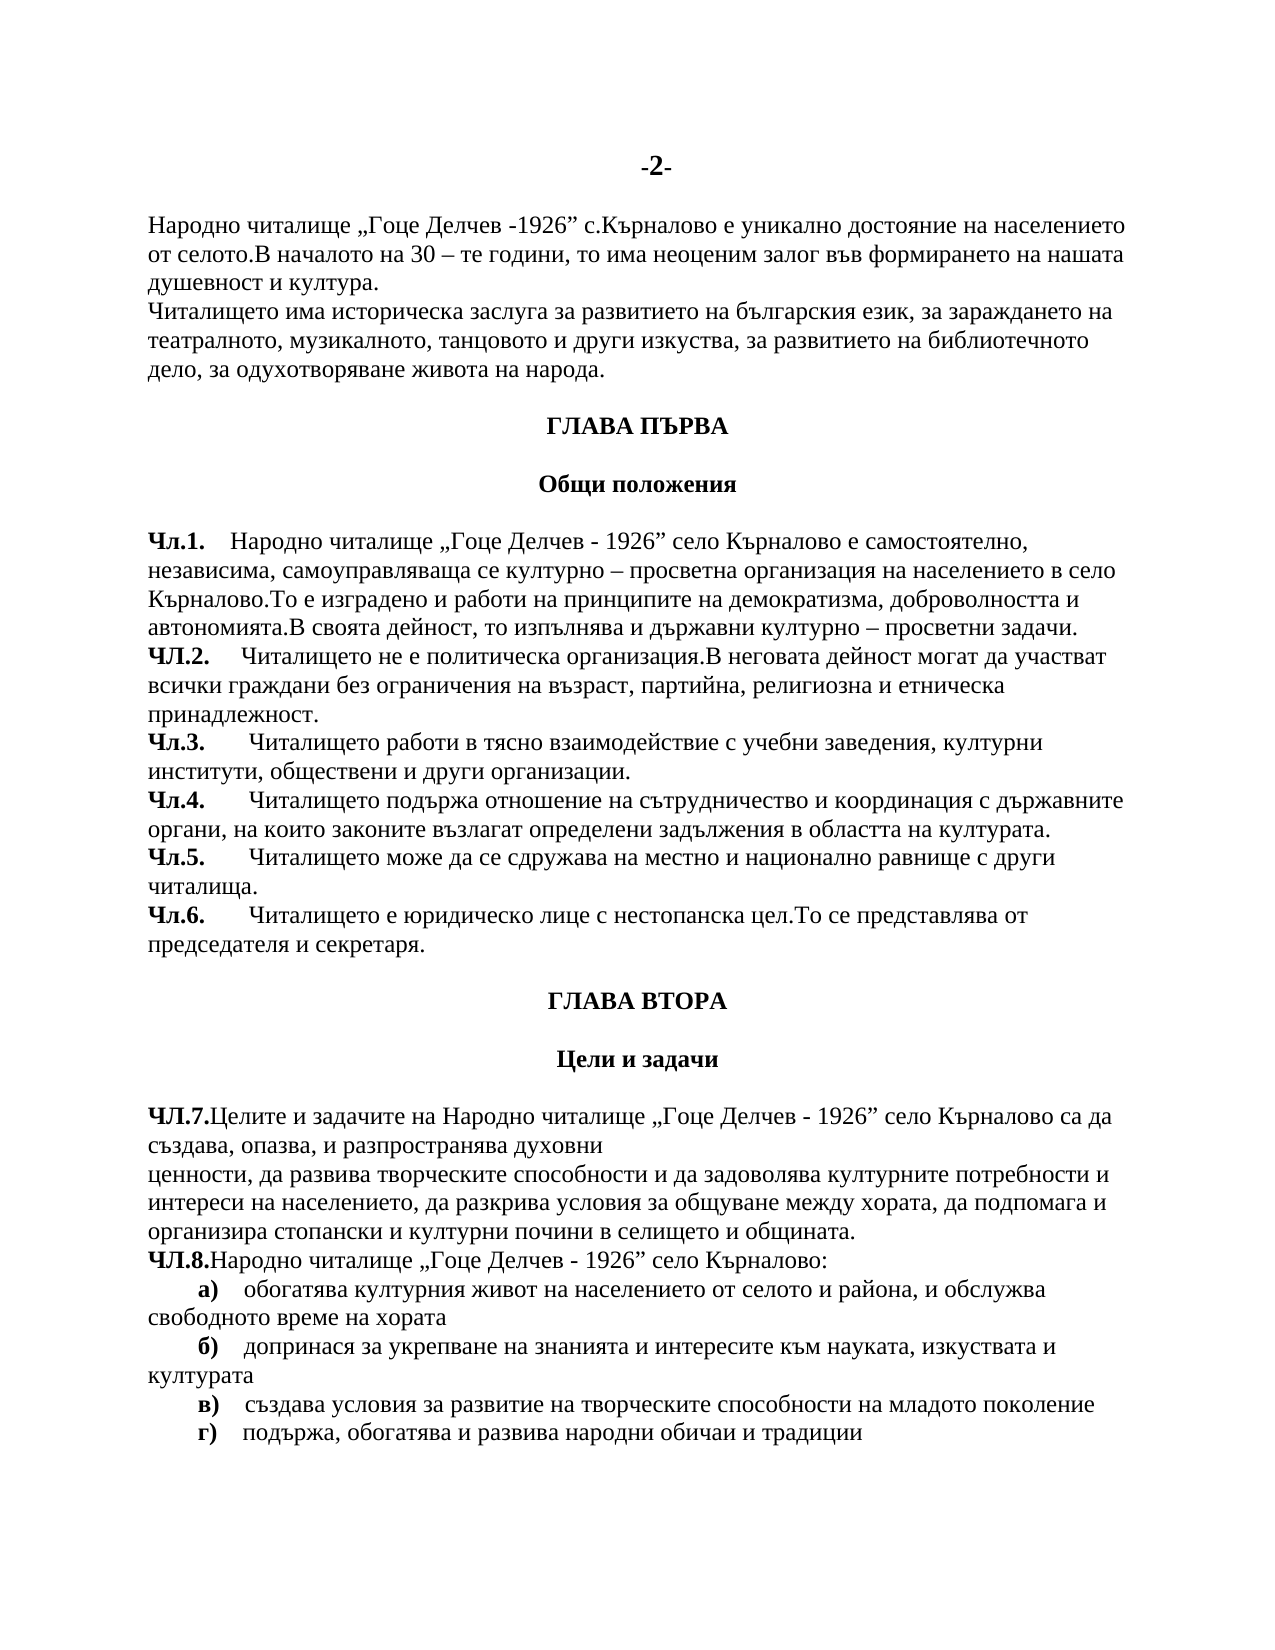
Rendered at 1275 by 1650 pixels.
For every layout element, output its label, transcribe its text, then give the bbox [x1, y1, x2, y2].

text в) създава условия за развитие на творческите способности на младото поколение [148, 1389, 1127, 1417]
text -2- [185, 148, 1127, 181]
text ценности, да развива творческите способности и да задоволява културните потребности и интереси на населението, да разкрива условия за общуване между хората, да подпомага и организира стопански и културни почини в селището и общината. [148, 1159, 1127, 1245]
text Чл.6. Читалището е юридическо лице с нестопанска цел.То се представлява от председателя и секретаря. [148, 900, 1127, 957]
text ГЛАВА ВТОРА [148, 986, 1127, 1015]
text Чл.4. Читалището подържа отношение на сътрудничество и координация с държавните органи, на които законите възлагат определени задължения в областта на културата. [148, 785, 1127, 842]
text Чл.3. Читалището работи в тясно взаимодействие с учебни заведения, културни институти, обществени и други организации. [148, 727, 1127, 785]
text ЧЛ.7.Целите и задачите на Народно читалище „Гоце Делчев - село Кърналово са да създава, опазва, и разпространява духовни [148, 1101, 1127, 1159]
text ЧЛ.8.Народно читалище „Гоце Делчев - село Кърналово: [148, 1245, 1127, 1274]
text Читалището има историческа заслуга за развитието на българския език, за зараждането на театралното, музикалното, танцовото и други изкуства, за развитието на библиотечното дело, за одухотворяване живота на народа. [148, 296, 1127, 382]
text ЧЛ.2. Читалището не е политическа организация.В неговата дейност могат да участват всички граждани без ограничения на възраст, партийна, религиозна и етническа принадлежност. [148, 641, 1127, 727]
text Общи положения [148, 469, 1127, 497]
text Цели и задачи [148, 1044, 1127, 1072]
text Народно читалище „Гоце Делчев с.Кърналово е уникално достояние на населението от селото.В началото на 30 – те години, то има неоценим залог във формирането на нашата душевност и култура. [148, 210, 1127, 296]
text Чл.1. Народно читалище „Гоце Делчев - село Кърналово е самостоятелно, независима, самоуправляваща се културно – просветна организация на населението в село Кърналово.То е изградено и работи на принципите на демократизма, доброволността и автономията.В своята дейност, то изпълнява и държавни културно – просветни задачи. [148, 526, 1127, 641]
text г) подържа, обогатява и развива народни обичаи и традиции [148, 1417, 1127, 1446]
text Чл.5. Читалището може да се сдружава на местно и национално равнище с други читалища. [148, 842, 1127, 900]
text б) допринася за укрепване на знанията и интересите към науката, изкуствата и културата [148, 1331, 1127, 1389]
text ГЛАВА ПЪРВА [148, 411, 1127, 440]
text а) обогатява културния живот на населението от селото и района, и обслужва свободното време на хората [148, 1274, 1127, 1331]
